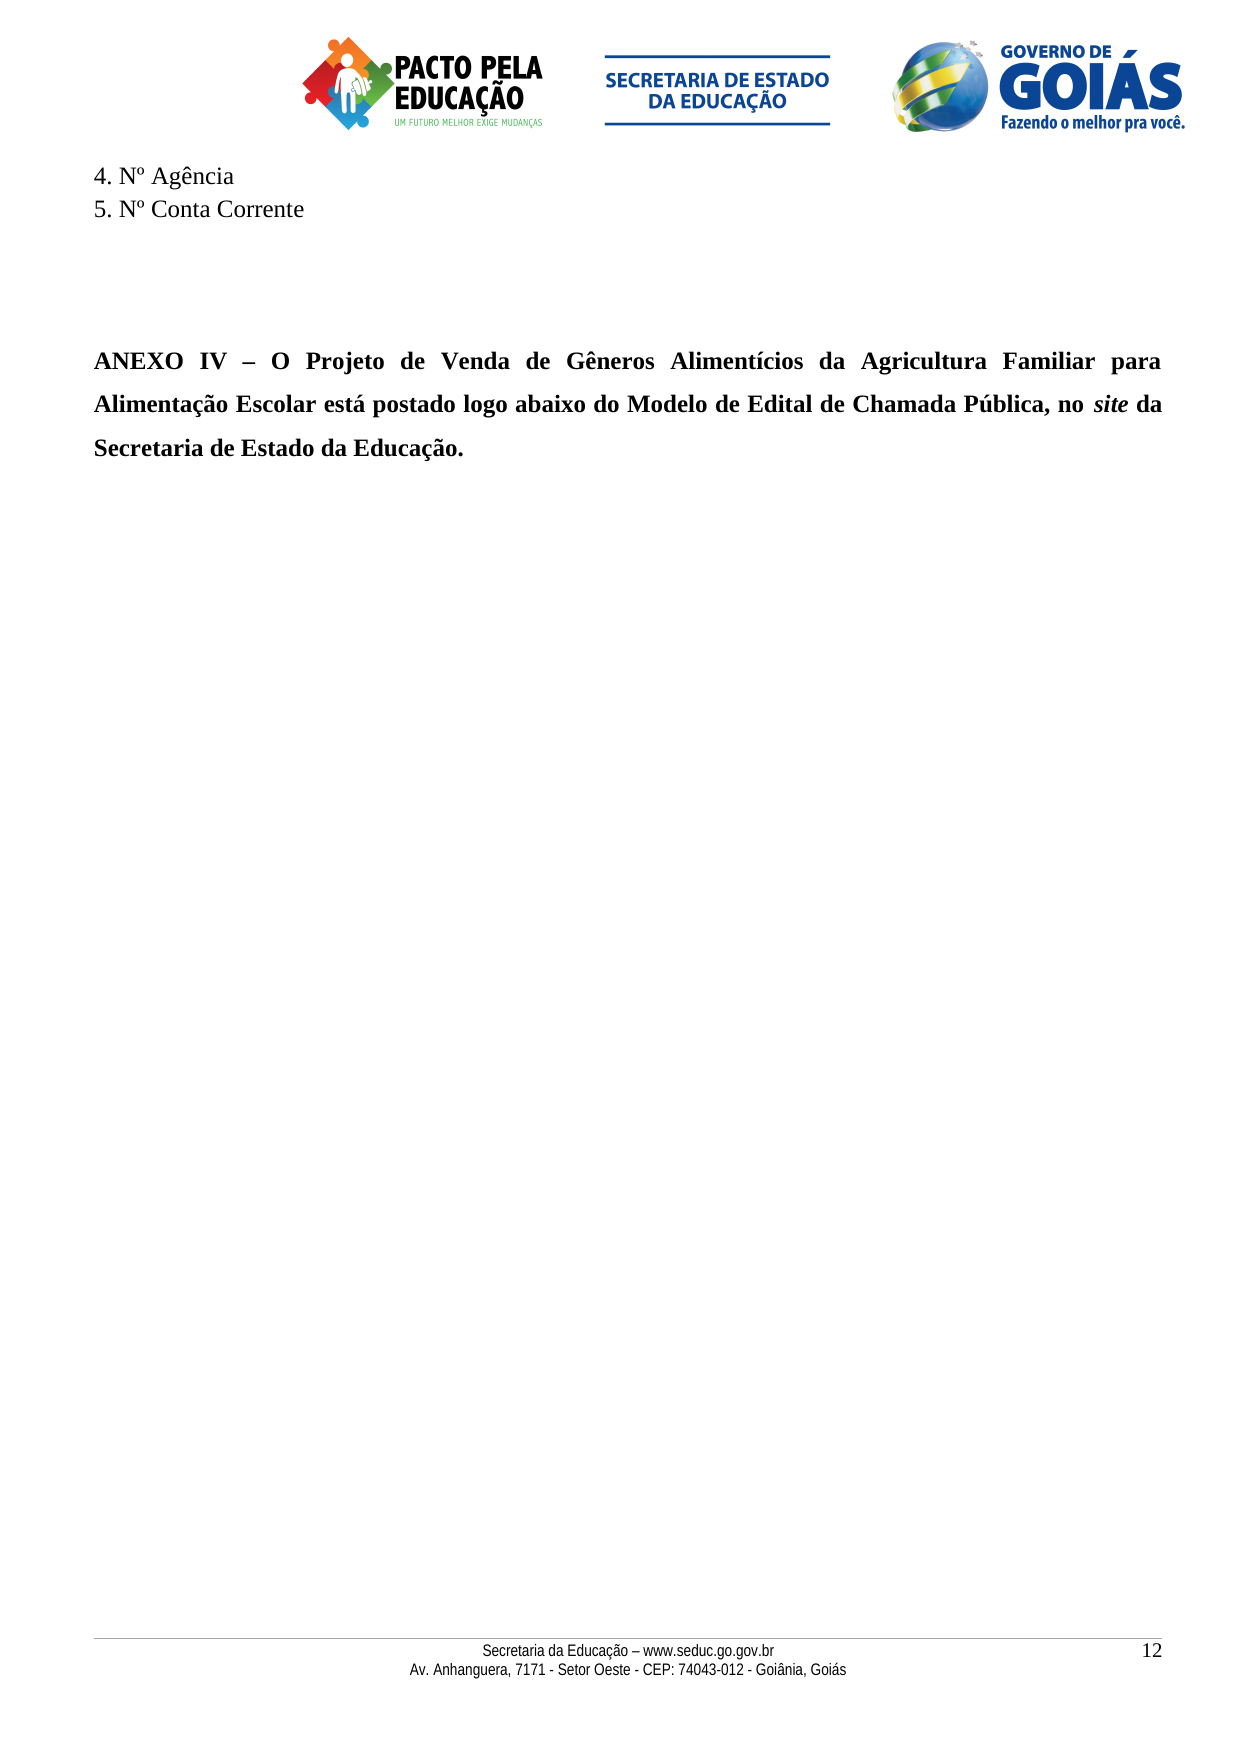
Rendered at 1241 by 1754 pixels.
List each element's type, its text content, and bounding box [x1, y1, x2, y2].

picture [293, 32, 1192, 141]
text 4. Nº Agência [94, 161, 1162, 190]
text 5. Nº Conta Corrente [94, 194, 1162, 223]
text ANEXO IV – O Projeto de Venda de Gêneros Alimentícios da Agricultura Familiar para Alimentação Escolar está postado logo abaixo do Modelo de Edital de Chamada Pública, no site da Secretaria de Estado da Educação. [94, 346, 1162, 461]
